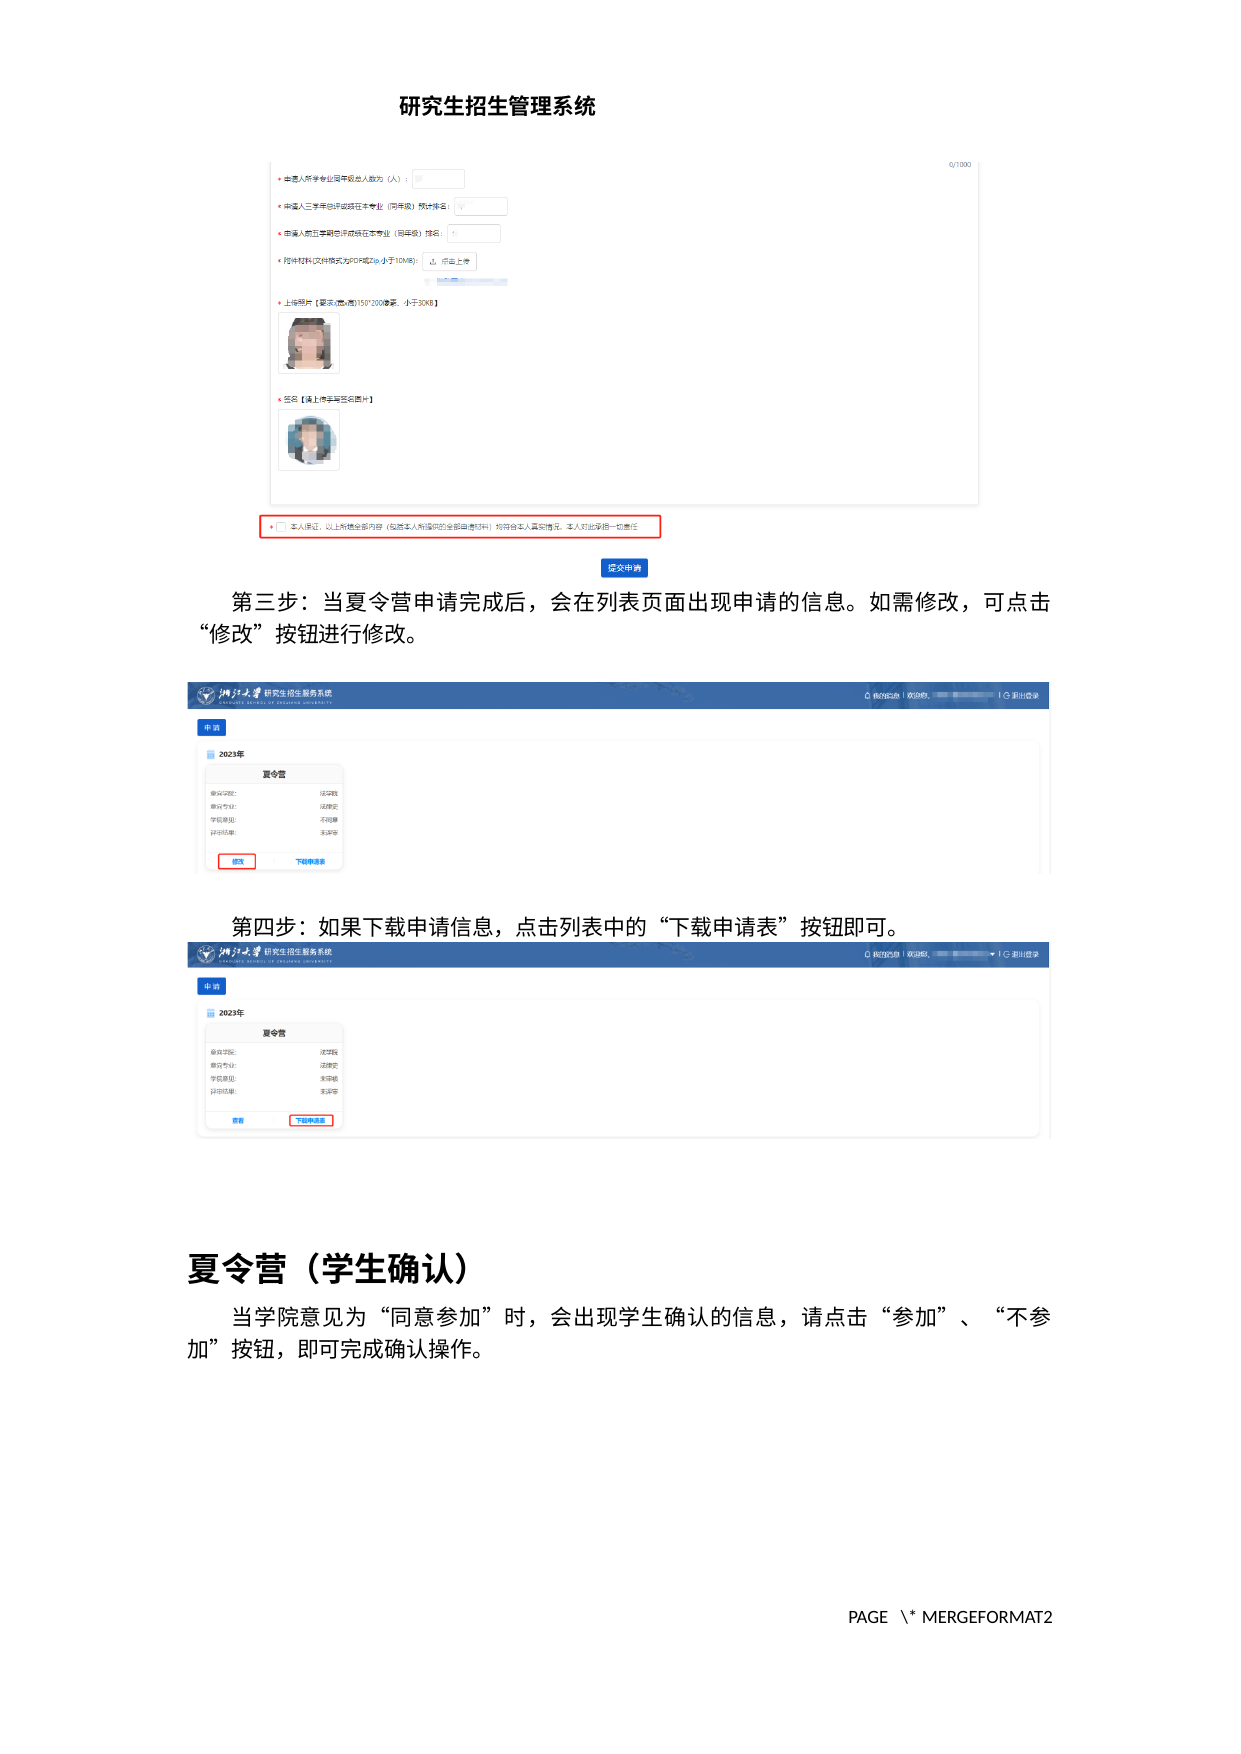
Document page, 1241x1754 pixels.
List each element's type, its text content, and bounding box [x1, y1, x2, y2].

subtitle 夏令营（学生确认） [187, 1234, 1053, 1299]
text 当学院意见为“同意参加”时，会出现学生确认的信息，请点击“参加”、“不参加”按钮，即可完成确认操作。 [187, 1299, 1053, 1364]
picture [231, 162, 1025, 580]
picture [187, 942, 1052, 1139]
picture [187, 682, 1052, 874]
text 第三步：当夏令营申请完成后，会在列表页面出现申请的信息。如需修改，可点击“修改”按钮进行修改。 [187, 584, 1053, 649]
text 第四步：如果下载申请信息，点击列表中的“下载申请表”按钮即可。 [187, 909, 1053, 942]
